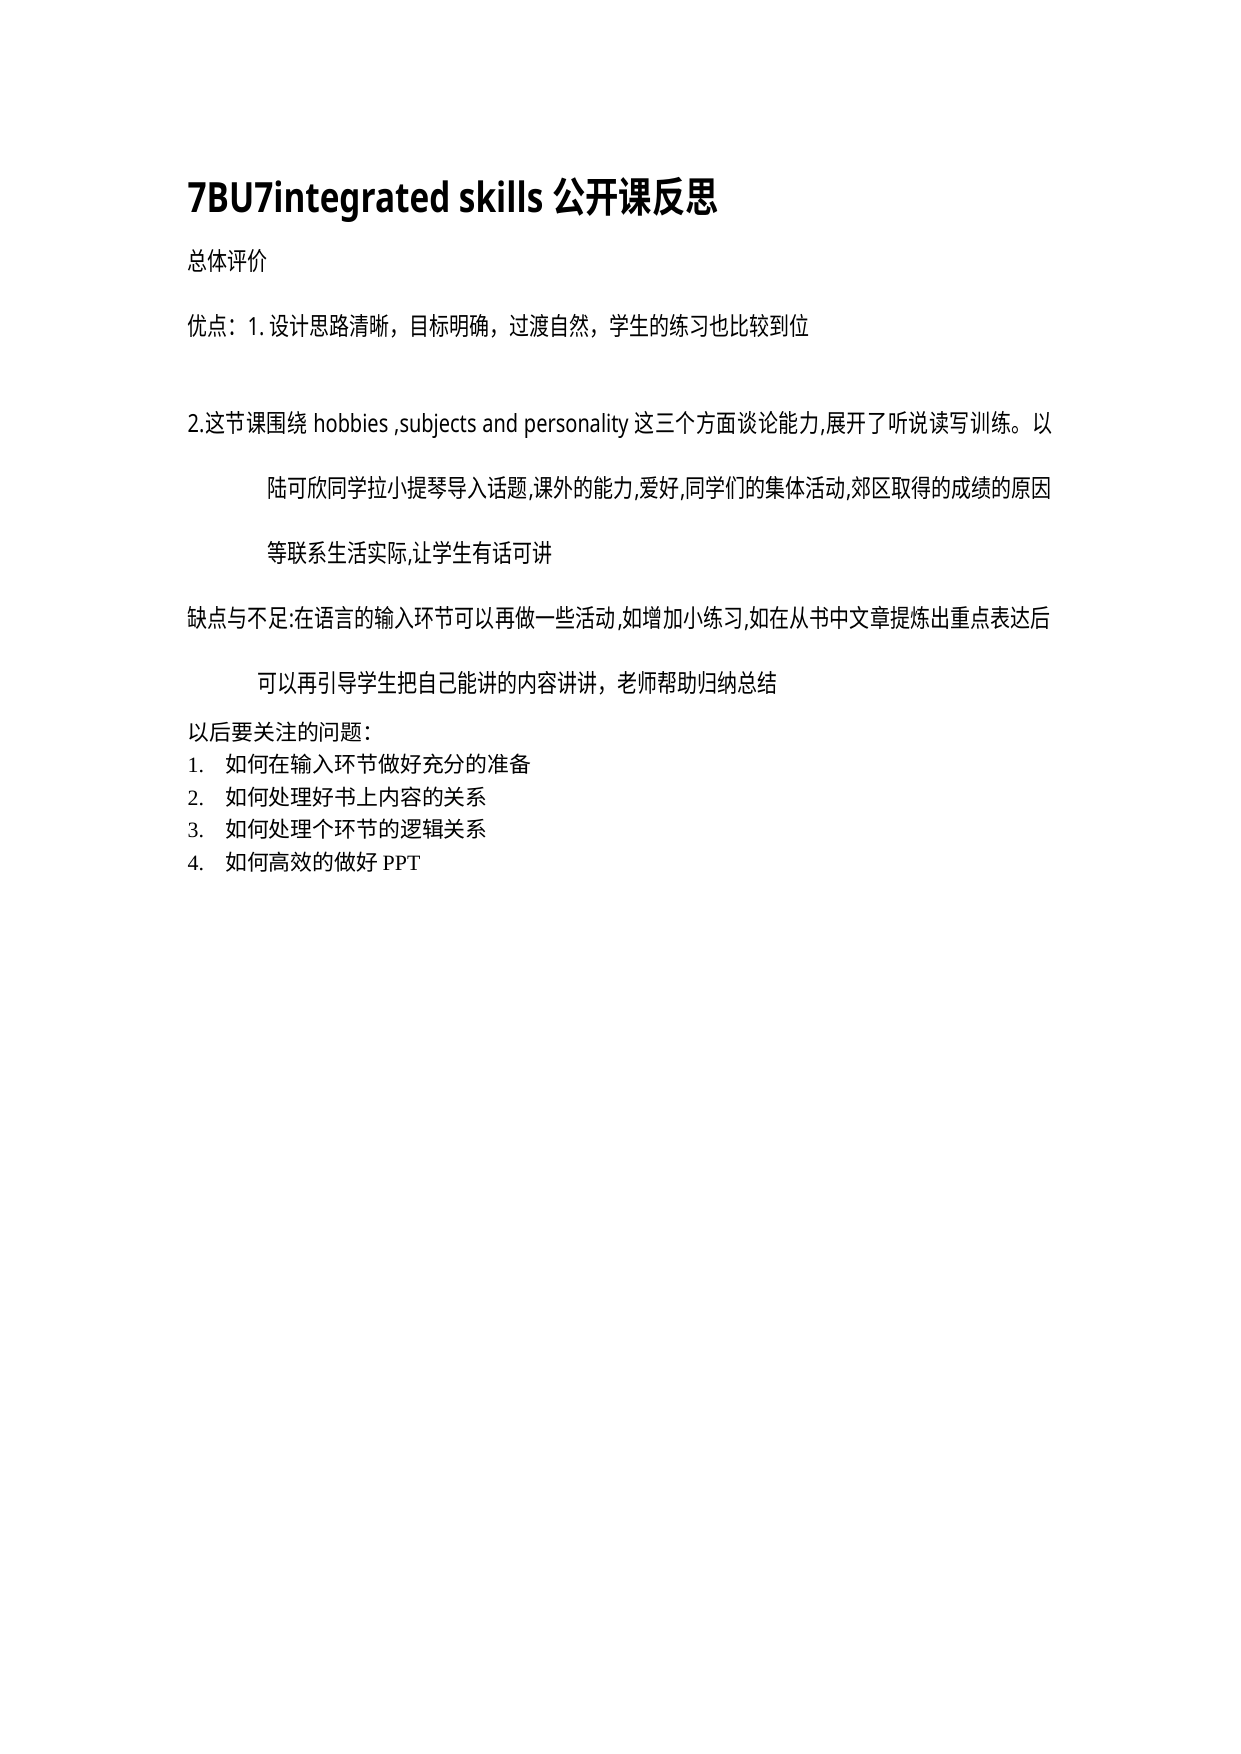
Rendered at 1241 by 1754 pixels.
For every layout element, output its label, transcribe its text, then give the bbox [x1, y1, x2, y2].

text 2.这节课围绕hobbies ,subjects and personality这三个方面谈论能力,展开了听说读写训练。以陆可欣同学拉小提琴导入话题,课外的能力,爱好,同学们的集体活动,郊区取得的成绩的原因等联系生活实际,让学生有话可讲 [187, 389, 1053, 584]
list 如何高效的做好PPT [187, 844, 1053, 877]
text 以后要关注的问题： [187, 714, 1053, 747]
text 7BU7integrated skills 公开课反思 [187, 162, 1053, 227]
text 优点：1. 设计思路清晰，目标明确，过渡自然，学生的练习也比较到位 [187, 292, 1053, 357]
text 总体评价 [187, 227, 1053, 292]
list 如何处理好书上内容的关系 [187, 779, 1053, 812]
list 如何处理个环节的逻辑关系 [187, 812, 1053, 844]
text 缺点与不足:在语言的输入环节可以再做一些活动,如增加小练习,如在从书中文章提炼出重点表达后可以再引导学生把自己能讲的内容讲讲，老师帮助归纳总结 [187, 584, 1053, 714]
list 如何在输入环节做好充分的准备 [187, 747, 1053, 779]
